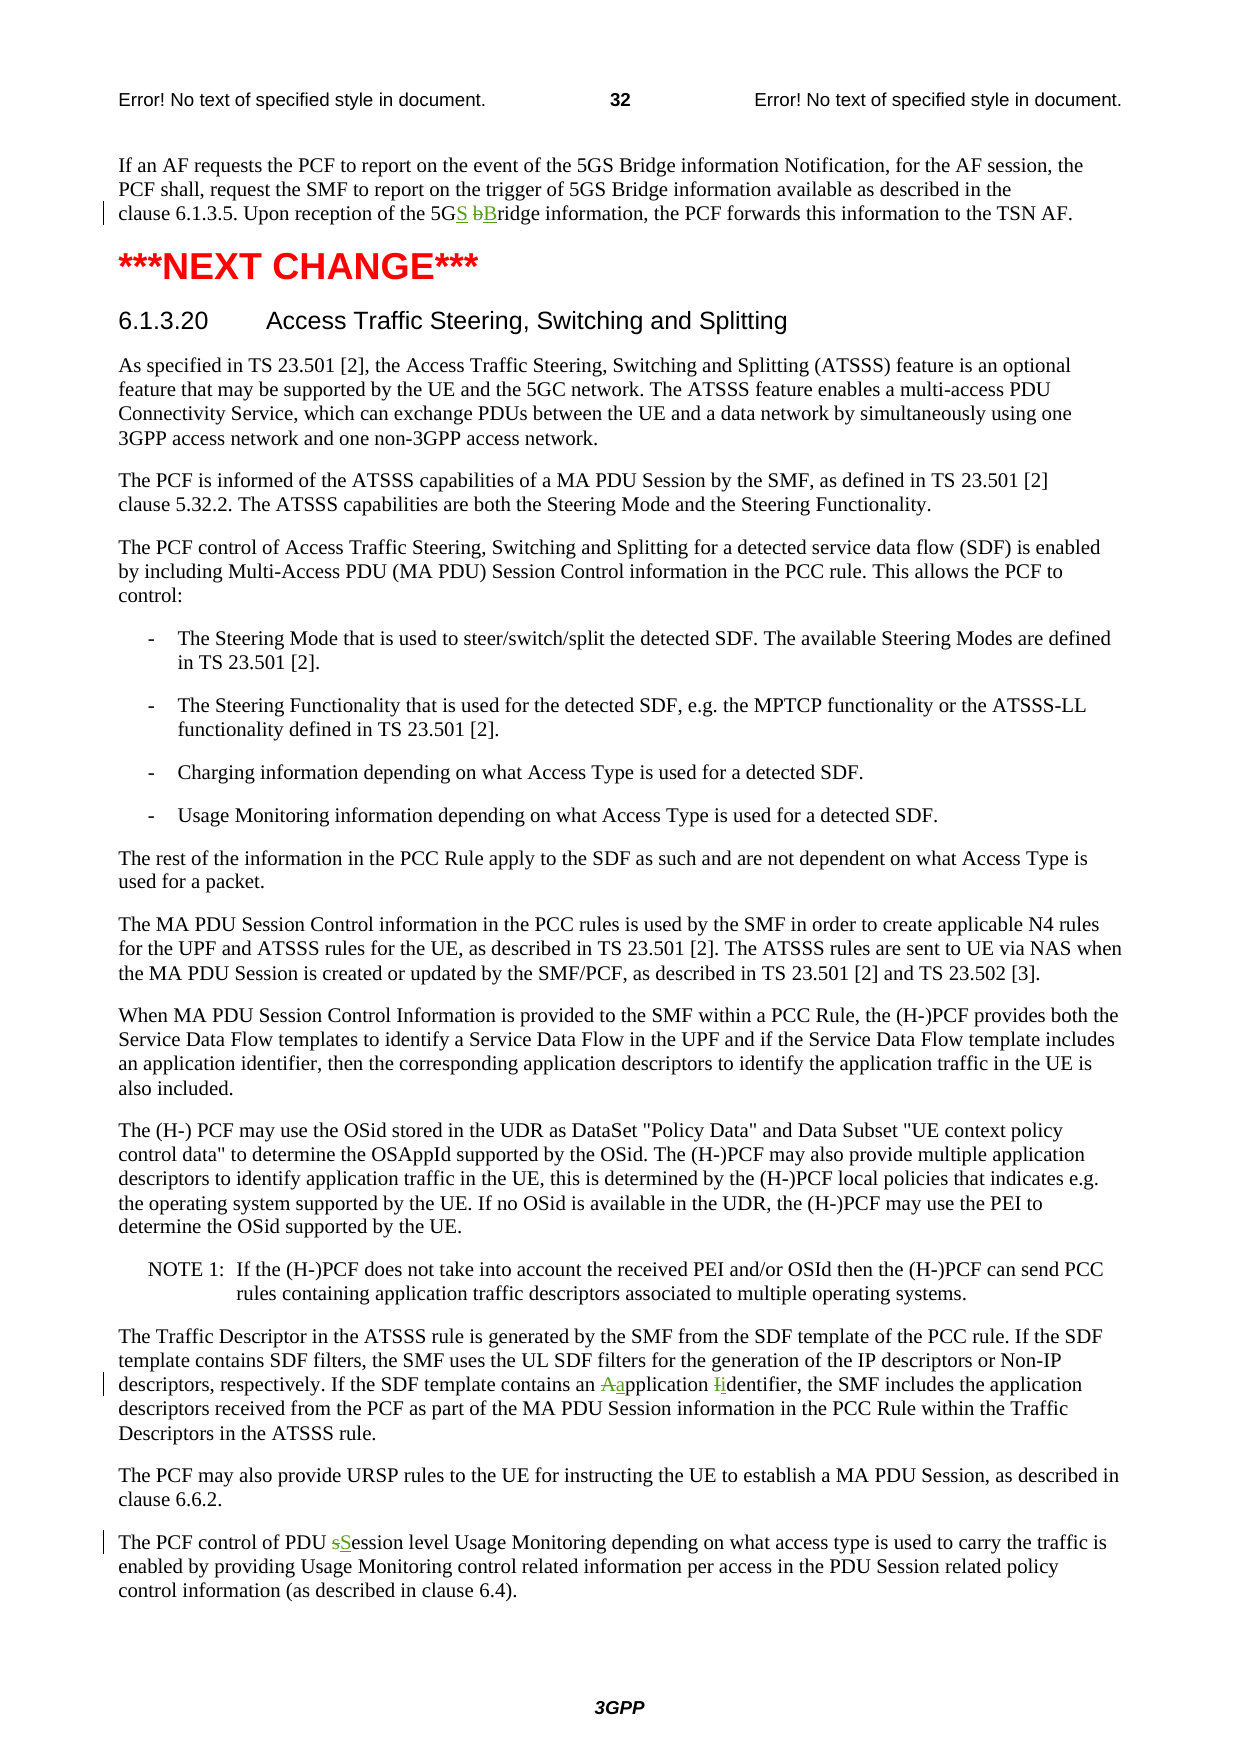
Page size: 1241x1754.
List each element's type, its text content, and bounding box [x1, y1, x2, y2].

subtitle 6.1.3.20 Access Traffic Steering, Switching and Splitting [118, 306, 1122, 334]
text The Traffic Descriptor in the ATSSS rule is generated by the SMF from the SDF template of the PCC rule. If the SDF template contains SDF filters, the SMF uses the UL SDF filters for the generation of the IP descriptors or Non-IP descriptors, respectively. If the SDF template contains an pplication dentifier, the SMF includes the application descriptors received from the PCF as part of the MA PDU Session information in the PCC Rule within the Traffic Descriptors in the ATSSS rule. [118, 1324, 1122, 1444]
text - The Steering Mode that is used to steer/switch/split the detected SDF. The available Steering Modes are defined in TS 23.501 [2]. [148, 626, 1122, 674]
subtitle ***NEXT CHANGE*** [118, 244, 1122, 287]
text The (H-) PCF may use the OSid stored in the UDR as DataSet "Policy Data" and Data Subset "UE context policy control data" to determine the OSAppId supported by the OSid. The (H-)PCF may also provide multiple application descriptors to identify application traffic in the UE, this is determined by the (H-)PCF local policies that indicates e.g. the operating system supported by the UE. If no OSid is available in the UDR, the (H-)PCF may use the PEI to determine the OSid supported by the UE. [118, 1118, 1122, 1238]
text The PCF control of PDU ession level Usage Monitoring depending on what access type is used to carry the traffic is enabled by providing Usage Monitoring control related information per access in the PDU Session related policy control information (as described in clause 6.4). [118, 1530, 1122, 1602]
text The PCF is informed of the ATSSS capabilities of a MA PDU Session by the SMF, as defined in TS 23.501 [2] clause 5.32.2. The ATSSS capabilities are both the Steering Mode and the Steering Functionality. [118, 468, 1122, 516]
text - The Steering Functionality that is used for the detected SDF, e.g. the MPTCP functionality or the ATSSS-LL functionality defined in TS 23.501 [2]. [148, 693, 1122, 741]
text NOTE 1: If the (H-)PCF does not take into account the received PEI and/or OSId then the (H-)PCF can send PCC rules containing application traffic descriptors associated to multiple operating systems. [148, 1257, 1122, 1305]
text The MA PDU Session Control information in the PCC rules is used by the SMF in order to create applicable N4 rules for the UPF and ATSSS rules for the UE, as described in TS 23.501 [2]. The ATSSS rules are sent to UE via NAS when the MA PDU Session is created or updated by the SMF/PCF, as described in TS 23.501 [2] and TS 23.502 [3]. [118, 912, 1122, 984]
text - Charging information depending on what Access Type is used for a detected SDF. [148, 760, 1122, 784]
text As specified in TS 23.501 [2], the Access Traffic Steering, Switching and Splitting (ATSSS) feature is an optional feature that may be supported by the UE and the 5GC network. The ATSSS feature enables a multi-access PDU Connectivity Service, which can exchange PDUs between the UE and a data network by simultaneously using one 3GPP access network and one non-3GPP access network. [118, 353, 1122, 449]
text The rest of the information in the PCC Rule apply to the SDF as such and are not dependent on what Access Type is used for a packet. [118, 845, 1122, 893]
text When MA PDU Session Control Information is provided to the SMF within a PCC Rule, the (H-)PCF provides both the Service Data Flow templates to identify a Service Data Flow in the UPF and if the Service Data Flow template includes an application identifier, then the corresponding application descriptors to identify the application traffic in the UE is also included. [118, 1003, 1122, 1099]
text The PCF control of Access Traffic Steering, Switching and Splitting for a detected service data flow (SDF) is enabled by including Multi-Access PDU (MA PDU) Session Control information in the PCC rule. This allows the PCF to control: [118, 535, 1122, 607]
text The PCF may also provide URSP rules to the UE for instructing the UE to establish a MA PDU Session, as described in clause 6.6.2. [118, 1463, 1122, 1511]
text - Usage Monitoring information depending on what Access Type is used for a detected SDF. [148, 803, 1122, 827]
text If an AF requests the PCF to report on the event of the 5GS Bridge information Notification, for the AF session, the PCF shall, request the SMF to report on the trigger of 5GS Bridge information available as described in the clause 6.1.3.5. Upon reception of the 5G ridge information, the PCF forwards this information to the TSN AF. [118, 153, 1122, 225]
